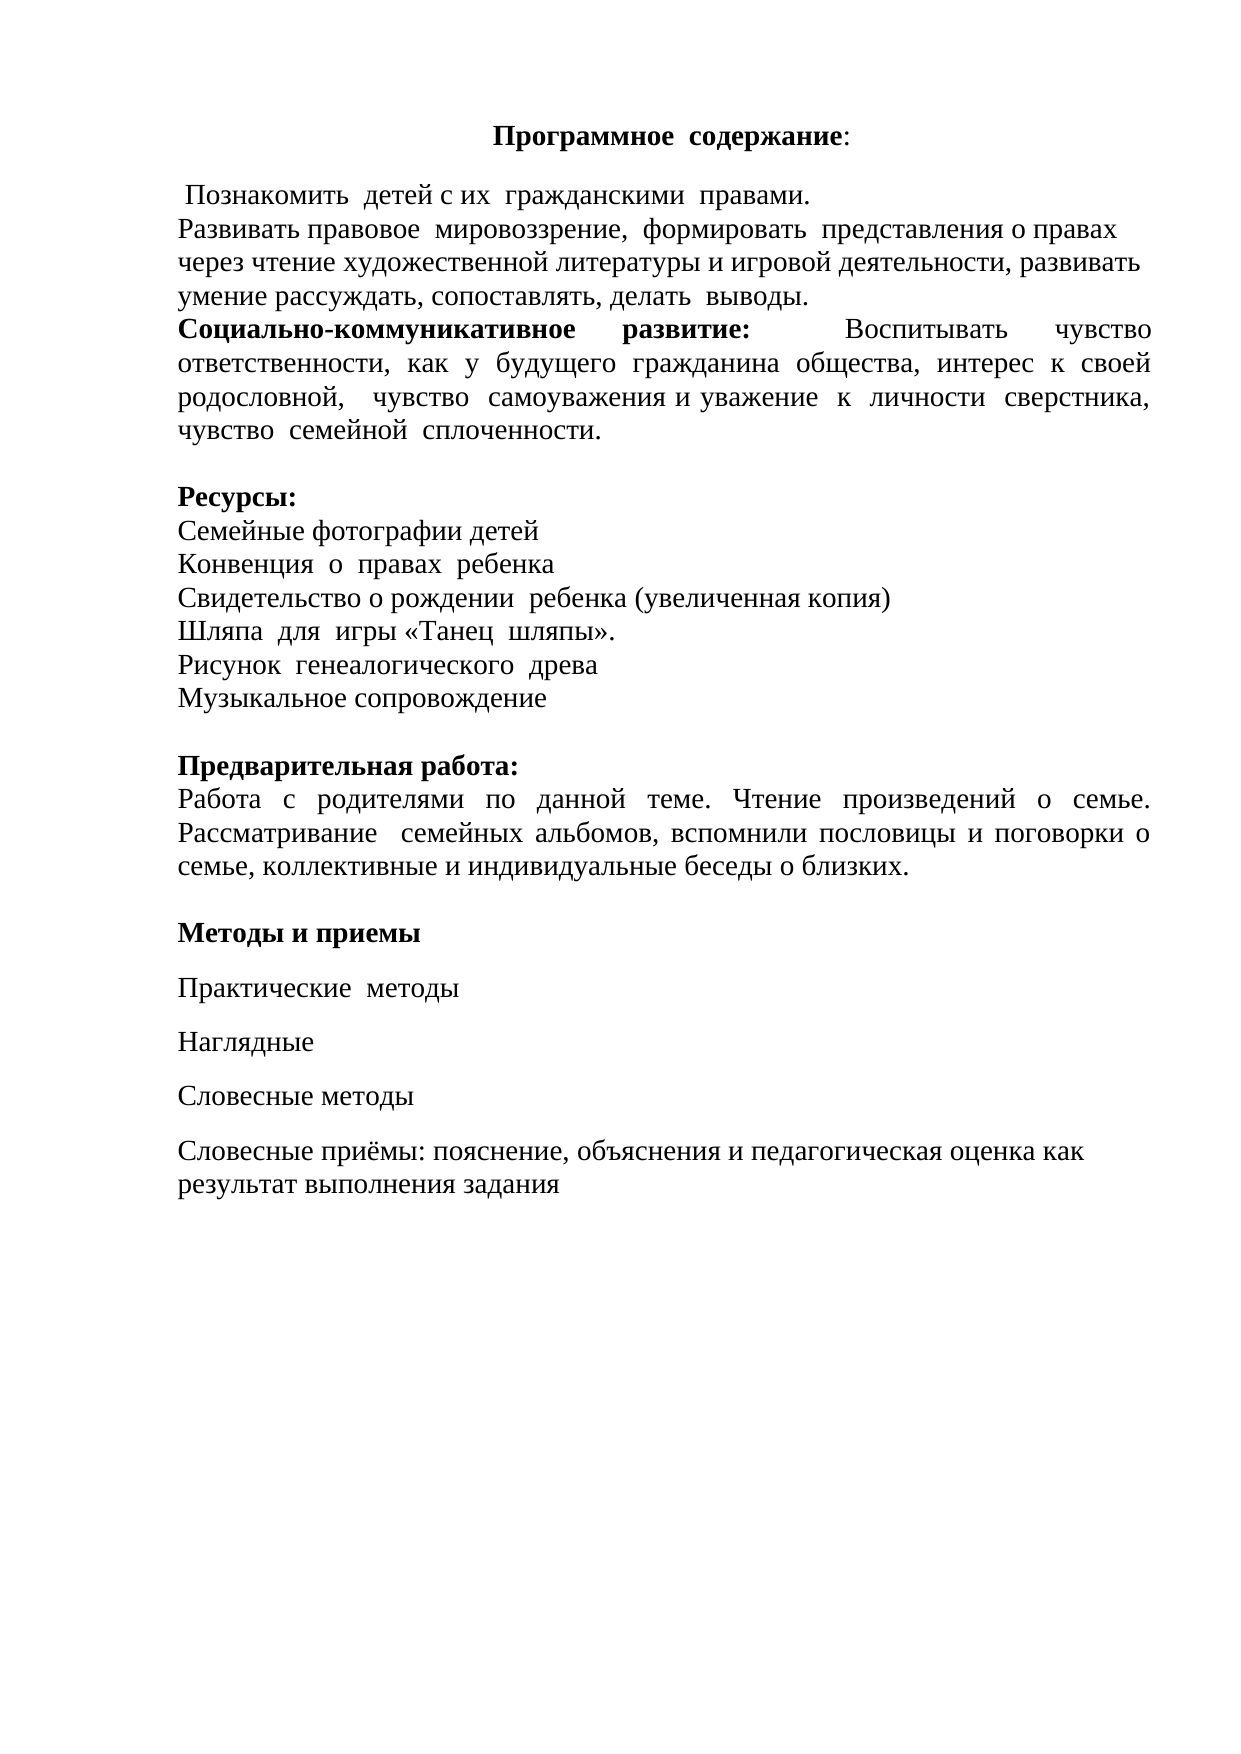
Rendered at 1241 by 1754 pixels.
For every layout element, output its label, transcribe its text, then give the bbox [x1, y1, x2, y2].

text Познакомить детей с их гражданскими правами. [177, 177, 1152, 211]
text Программное содержание: [177, 118, 1152, 152]
text Ресурсы: [177, 479, 1152, 513]
text Наглядные [177, 1024, 1152, 1058]
text Социально-коммуникативное развитие: Воспитывать чувство ответственности, как у будущего гражданина общества, интерес к своей родословной, чувство самоуважения и уважение к личности сверстника, чувство семейной сплоченности. [177, 312, 1152, 446]
text Методы и приемы [177, 915, 1152, 949]
text Развивать правовое мировоззрение, формировать представления о правах через чтение художественной литературы и игровой деятельности, развивать умение рассуждать, сопоставлять, делать выводы. [177, 211, 1152, 312]
text Практические методы [177, 970, 1152, 1003]
text Рисунок генеалогического древа [177, 647, 1152, 681]
text Словесные методы [177, 1078, 1152, 1112]
text Работа с родителями по данной теме. Чтение произведений о семье. Рассматривание семейных альбомов, вспомнили пословицы и поговорки о семье, коллективные и индивидуальные беседы о близких. [177, 781, 1152, 882]
text Свидетельство о рождении ребенка (увеличенная копия) [177, 580, 1152, 613]
text Словесные приёмы: пояснение, объяснения и педагогическая оценка как результат выполнения задания [177, 1133, 1152, 1200]
text Конвенция о правах ребенка [177, 546, 1152, 580]
text Семейные фотографии детей [177, 513, 1152, 546]
text Музыкальное сопровождение [177, 681, 1152, 714]
text Шляпа для игры «Танец шляпы». [177, 613, 1152, 647]
text Предварительная работа: [177, 748, 1152, 781]
